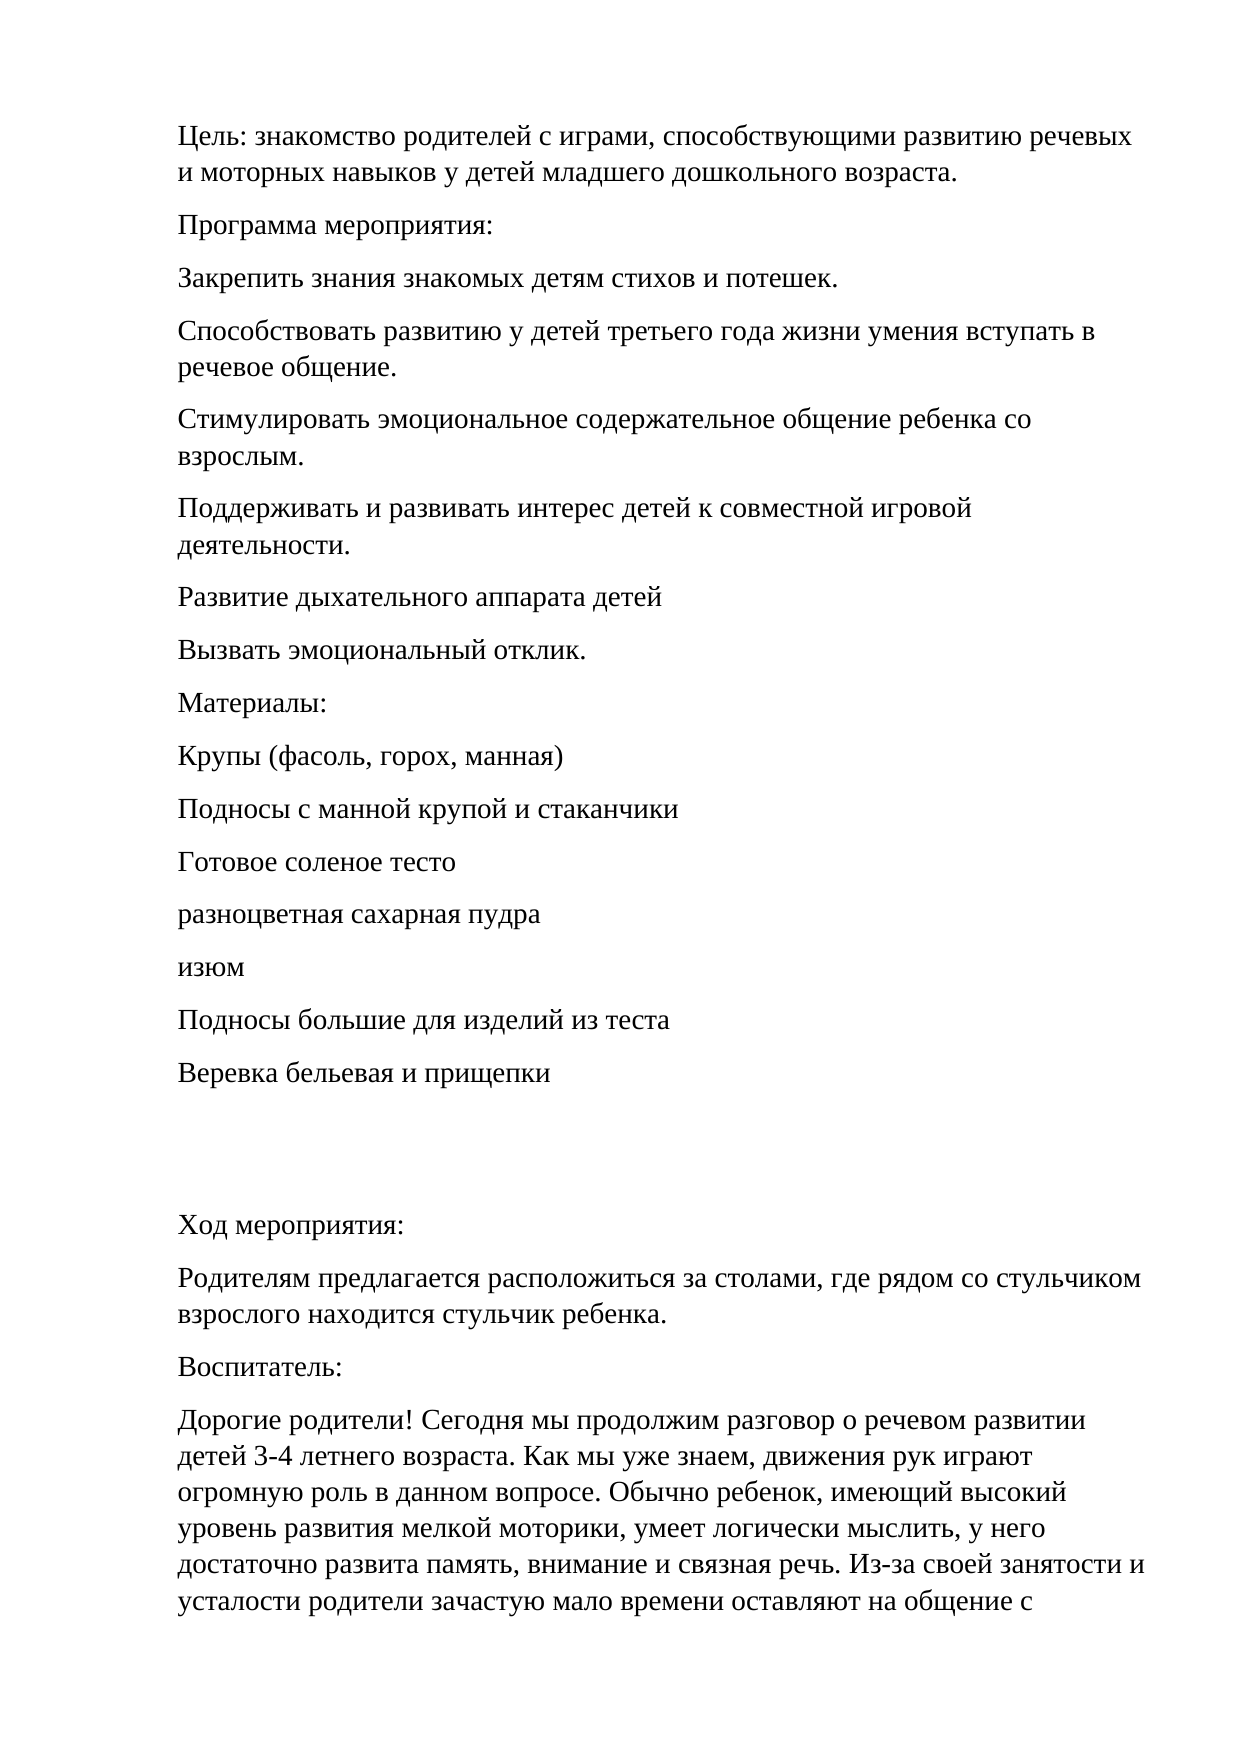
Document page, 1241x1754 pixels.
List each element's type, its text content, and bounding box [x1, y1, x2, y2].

text Воспитатель: [177, 1349, 1152, 1383]
text Развитие дыхательного аппарата детей [177, 579, 1152, 613]
text Поддерживать и развивать интерес детей к совместной игровой деятельности. [177, 491, 1152, 560]
text Крупы (фасоль, горох, манная) [177, 738, 1152, 772]
text Вызвать эмоциональный отклик. [177, 632, 1152, 666]
text Подносы большие для изделий из теста [177, 1002, 1152, 1036]
text Цель: знакомство родителей с играми, способствующими развитию речевых и моторных навыков у детей младшего дошкольного возраста. [177, 118, 1152, 188]
text Ход мероприятия: [177, 1207, 1152, 1241]
text Веревка бельевая и прищепки [177, 1055, 1152, 1088]
text изюм [177, 949, 1152, 983]
text Подносы с манной крупой и стаканчики [177, 791, 1152, 824]
text разноцветная сахарная пудра [177, 896, 1152, 930]
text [177, 1402, 1152, 1616]
text Закрепить знания знакомых детям стихов и потешек. [177, 260, 1152, 293]
text Способствовать развитию у детей третьего года жизни умения вступать в речевое общение. [177, 313, 1152, 382]
text Готовое соленое тесто [177, 844, 1152, 877]
text Стимулировать эмоциональное содержательное общение ребенка со взрослым. [177, 402, 1152, 471]
text Родителям предлагается расположиться за столами, где рядом со стульчиком взрослого находится стульчик ребенка. [177, 1260, 1152, 1330]
text Материалы: [177, 685, 1152, 719]
text Программа мероприятия: [177, 207, 1152, 241]
